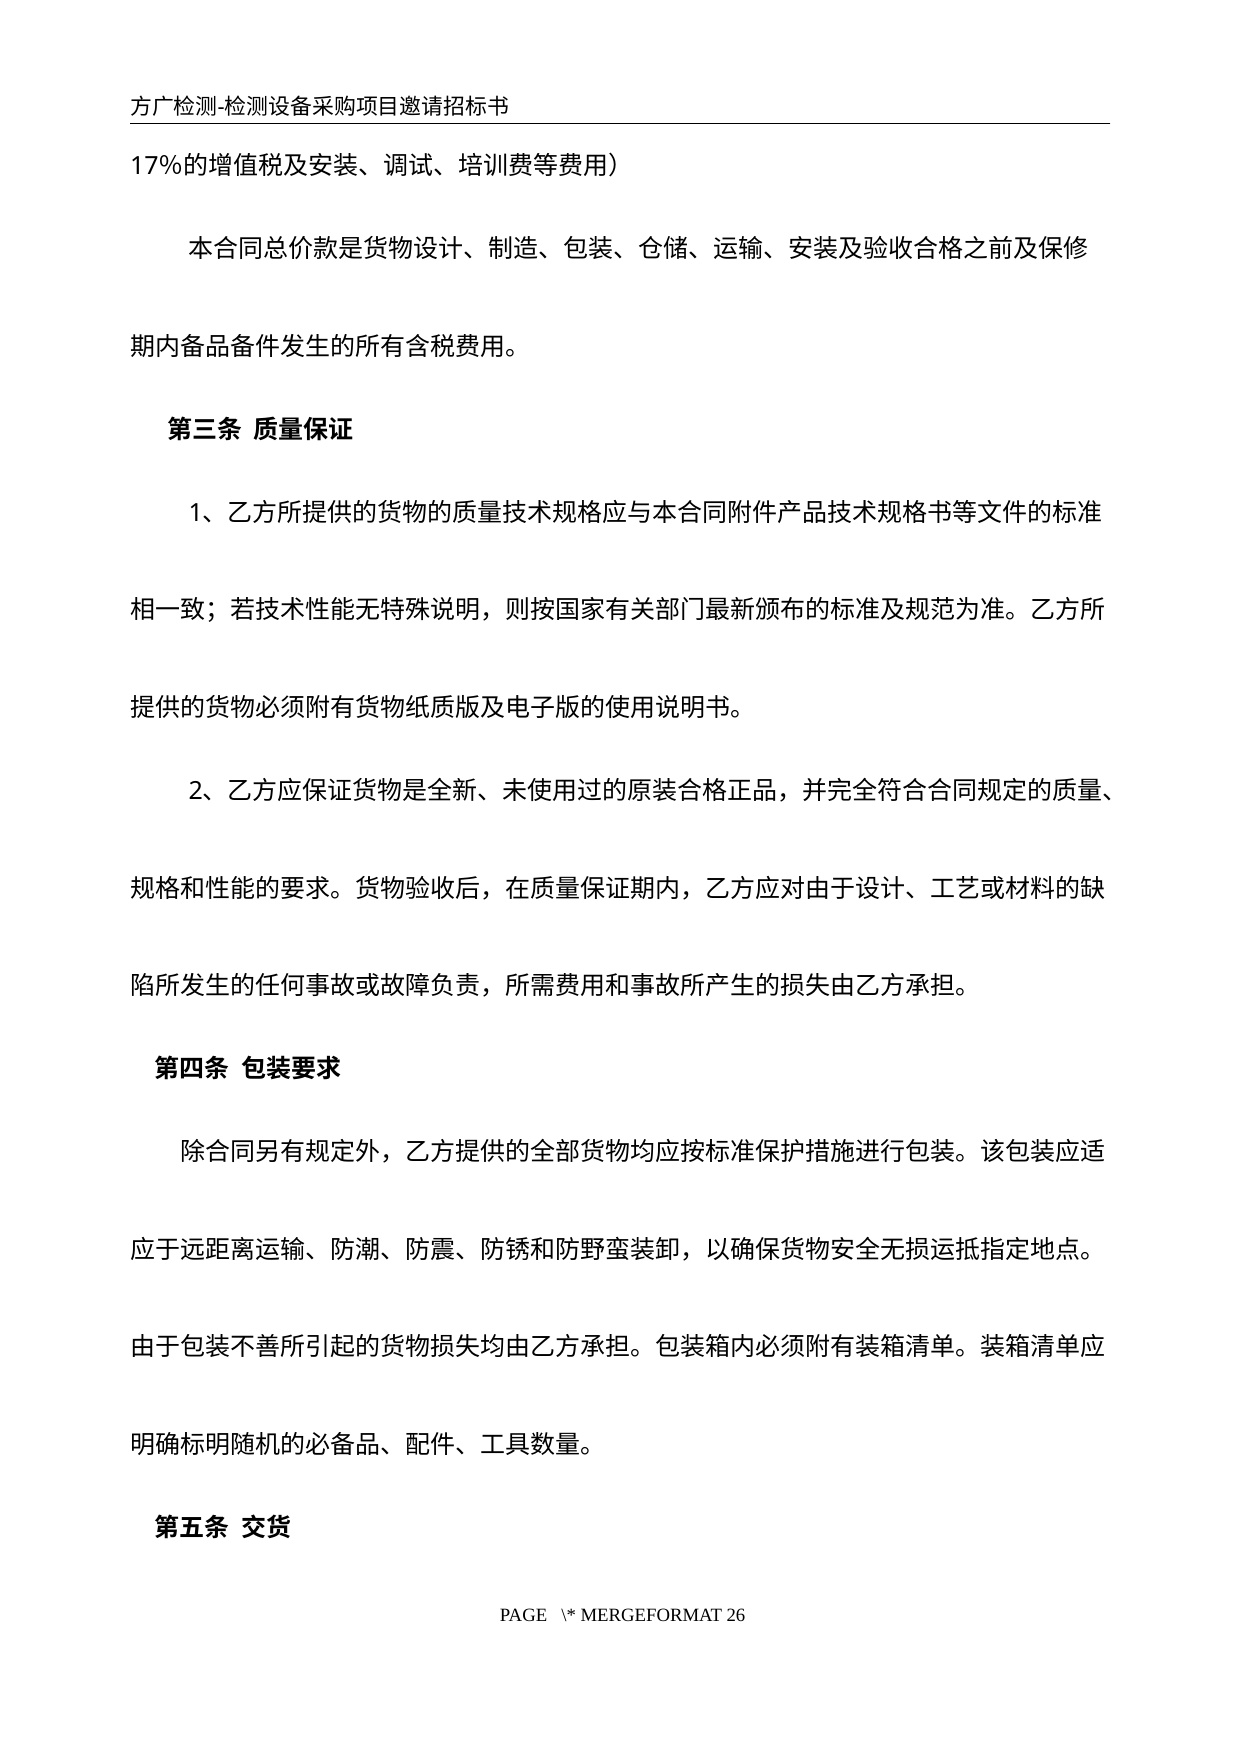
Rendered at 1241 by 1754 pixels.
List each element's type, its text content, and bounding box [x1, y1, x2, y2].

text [130, 131, 1110, 196]
text 第四条 包装要求 [130, 1034, 1110, 1099]
text 第五条 交货 [130, 1493, 1110, 1558]
text 第三条 质量保证 [130, 395, 1110, 460]
text 1、乙方所提供的货物的质量技术规格应与本合同附件产品技术规格书等文件的标准相一致；若技术性能无特殊说明，则按国家有关部门最新颁布的标准及规范为准。乙方所提供的货物必须附有货物纸质版及电子版的使用说明书。 [130, 478, 1110, 738]
text 除合同另有规定外，乙方提供的全部货物均应按标准保护措施进行包装。该包装应适应于远距离运输、防潮、防震、防锈和防野蛮装卸，以确保货物安全无损运抵指定地点。由于包装不善所引起的货物损失均由乙方承担。包装箱内必须附有装箱清单。装箱清单应明确标明随机的必备品、配件、工具数量。 [130, 1117, 1110, 1475]
text 本合同总价款是货物设计、制造、包装、仓储、运输、安装及验收合格之前及保修期内备品备件发生的所有含税费用。 [130, 214, 1110, 377]
text 2、乙方应保证货物是全新、未使用过的原装合格正品，并完全符合合同规定的质量、规格和性能的要求。货物验收后，在质量保证期内，乙方应对由于设计、工艺或材料的缺陷所发生的任何事故或故障负责，所需费用和事故所产生的损失由乙方承担。 [130, 756, 1110, 1016]
